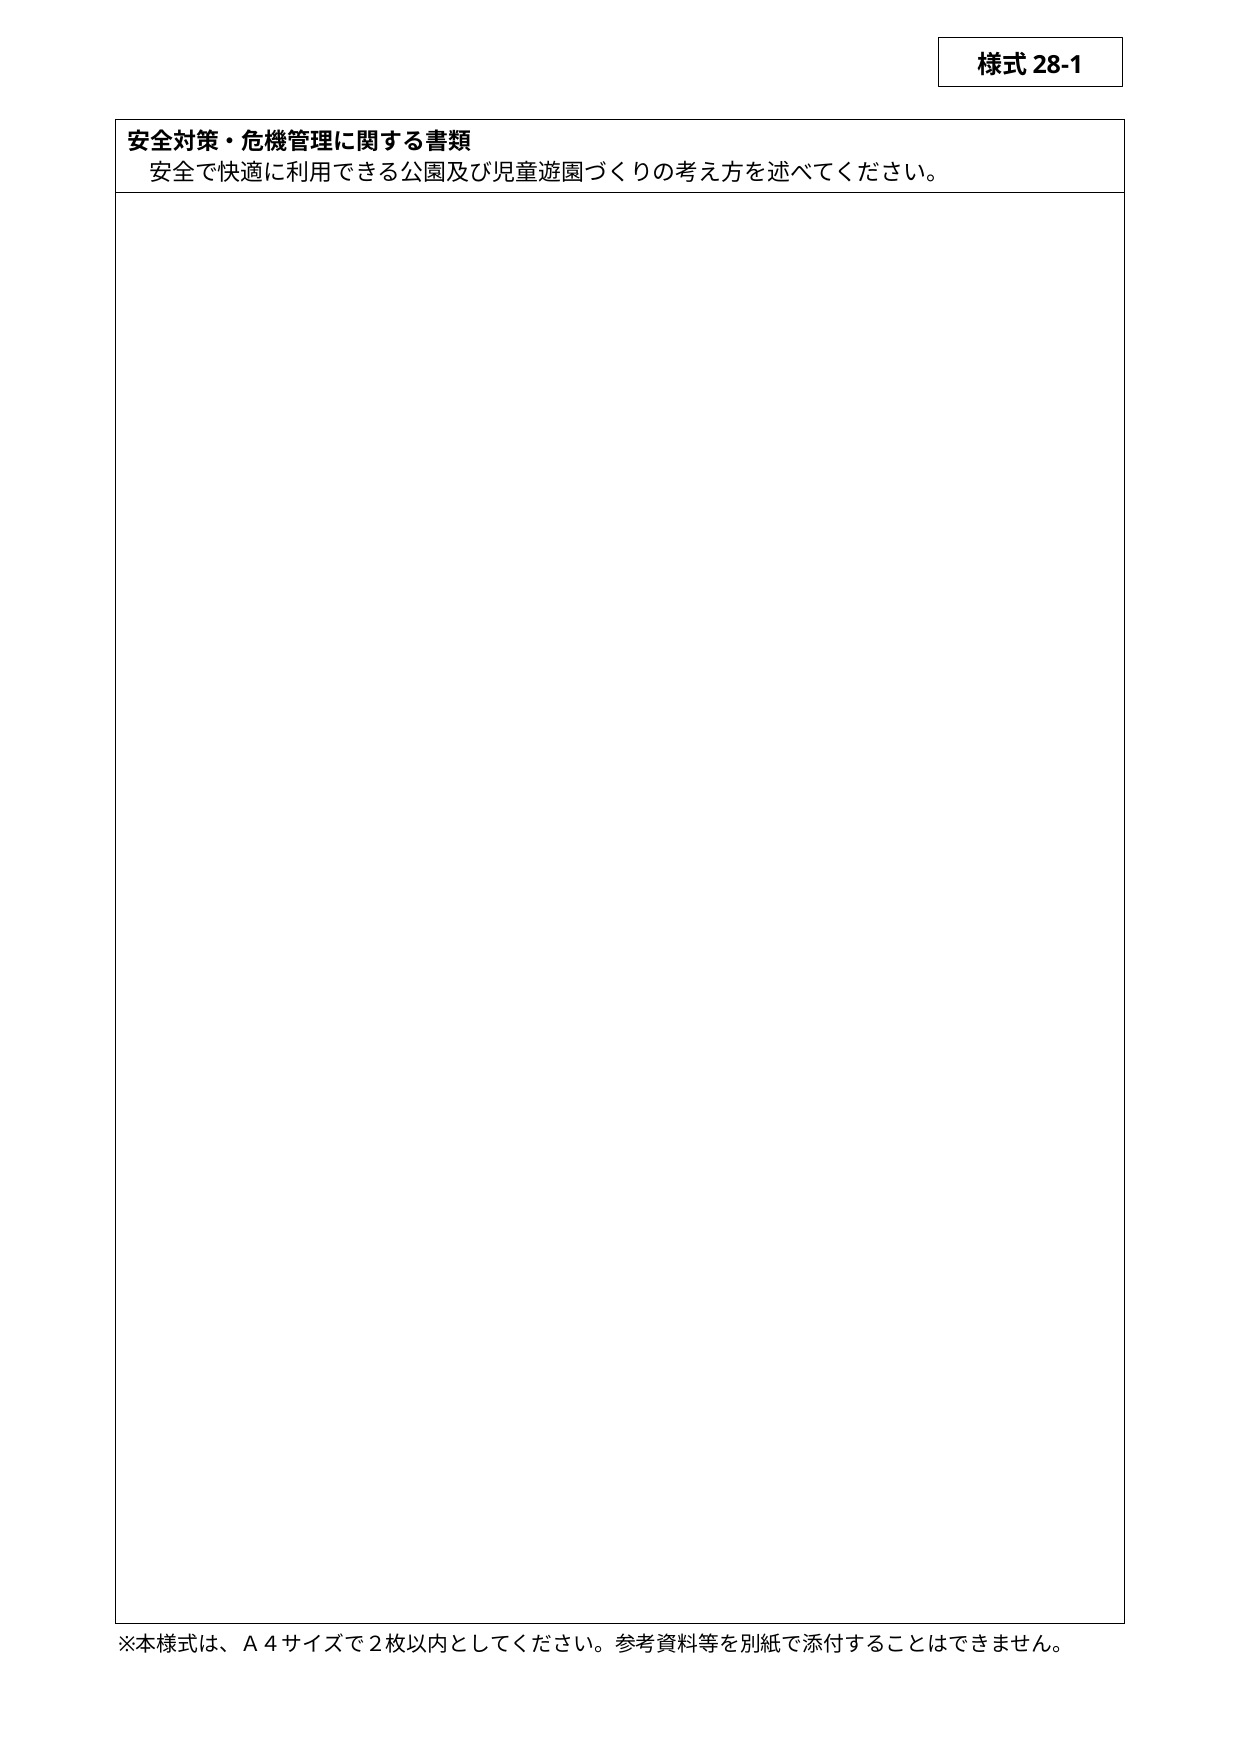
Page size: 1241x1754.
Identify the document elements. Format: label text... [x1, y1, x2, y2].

text ※本様式は、Ａ４サイズで２枚以内としてください。参考資料等を別紙で添付することはできません。 [118, 1624, 1122, 1661]
table_header 安全対策・危機管理に関する書類 安全で快適に利用できる公園及び児童遊園づくりの考え方を述べてください。 [116, 120, 1124, 192]
table_cell [116, 193, 1124, 1622]
